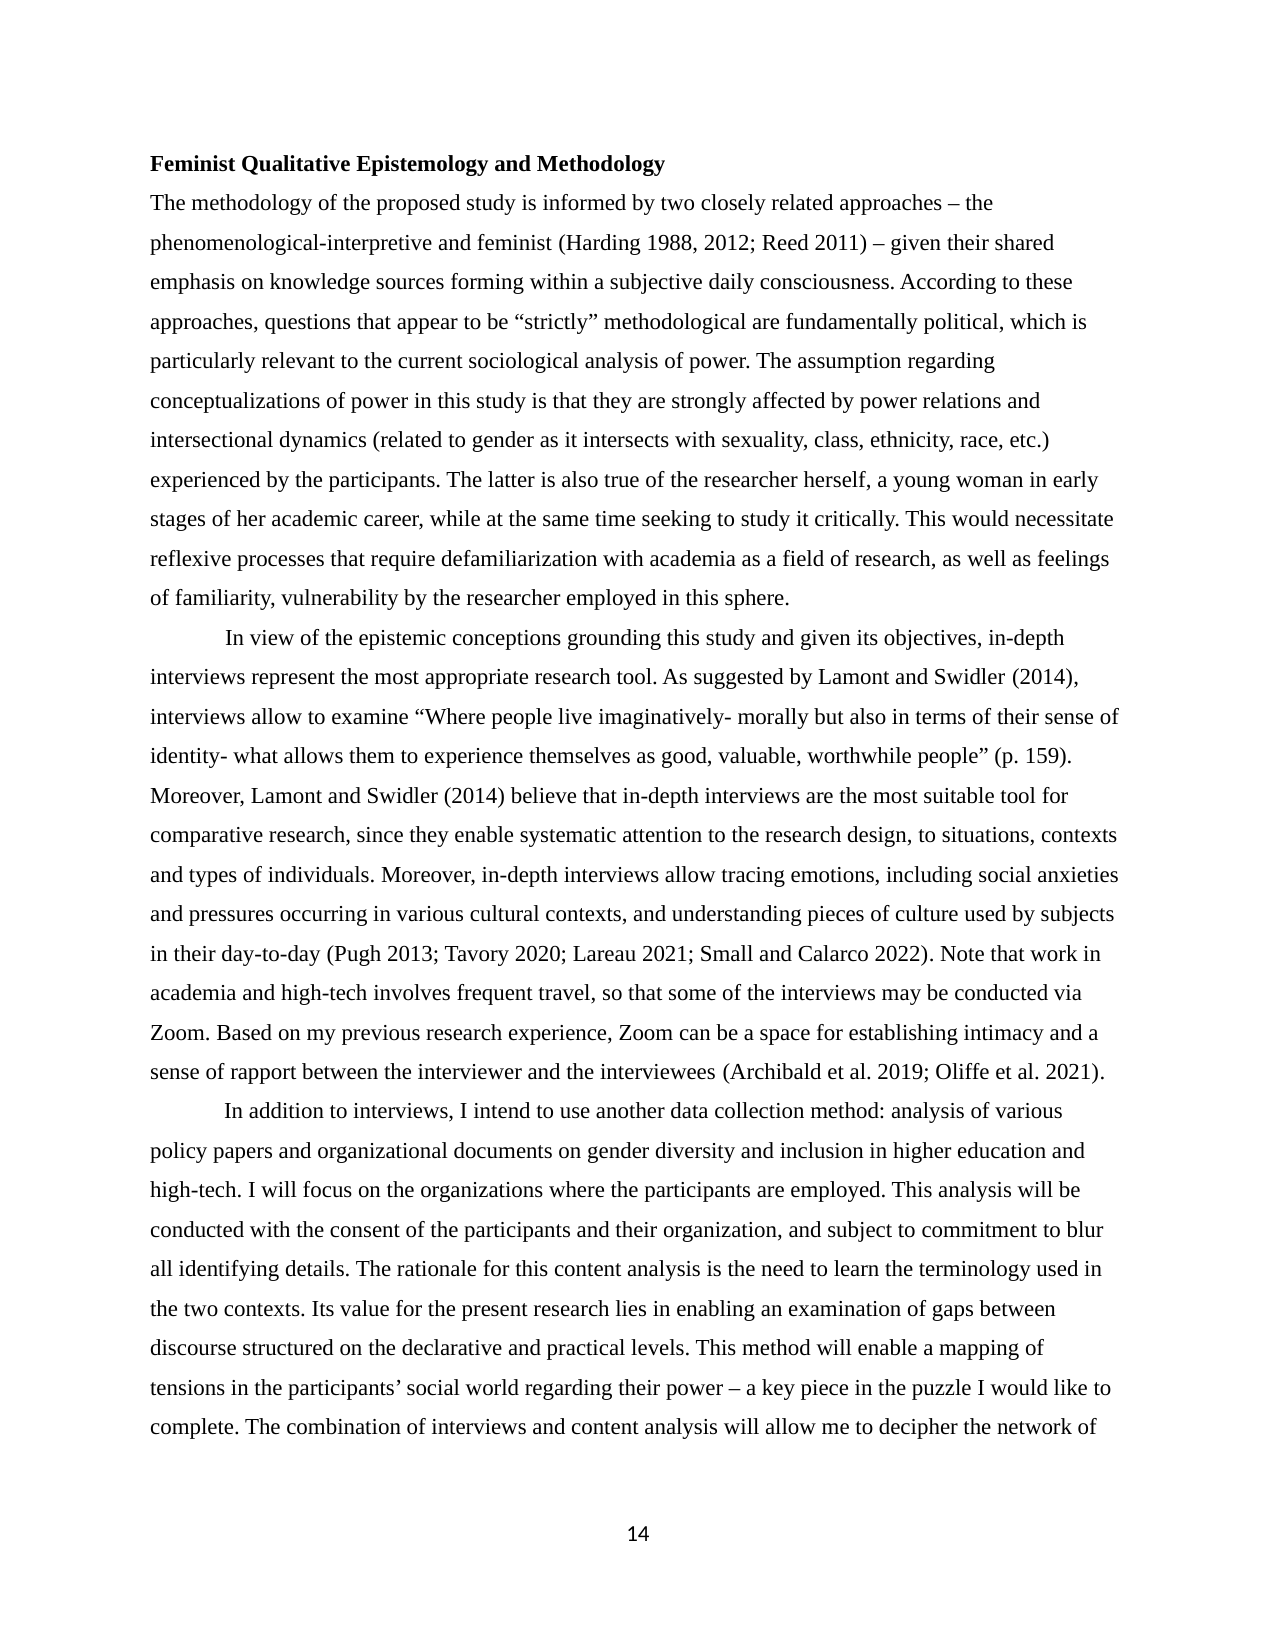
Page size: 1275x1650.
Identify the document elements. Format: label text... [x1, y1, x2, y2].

text Feminist Qualitative Epistemology and Methodology [150, 150, 1125, 176]
text In view of the epistemic conceptions grounding this study and given its objectives, in-depth interviews represent the most appropriate research tool. As suggested by Lamont and Swidler (2014), interviews allow to examine “Where people live imaginatively- morally but also in terms of their sense of identity- what allows them to experience themselves as good, valuable, worthwhile people” (p. 159). Moreover, Lamont and Swidler (2014) believe that in-depth interviews are the most suitable tool for comparative research, since they enable systematic attention to the research design, to situations, contexts and types of individuals. Moreover, in-depth interviews allow tracing emotions, including social anxieties and pressures occurring in various cultural contexts, and understanding pieces of culture used by subjects in their day-to-day (Pugh 2013; Tavory 2020; Lareau 2021; Small and Calarco 2022). Note that work in academia and high-tech involves frequent travel, so that some of the interviews may be conducted via Zoom. Based on my previous research experience, Zoom can be a space for establishing intimacy and a sense of rapport between the interviewer and the interviewees (Archibald et al. 2019; Oliffe et al. 2021). [150, 624, 1125, 1084]
text The methodology of the proposed study is informed by two closely related approaches – the phenomenological-interpretive and feminist (Harding 1988, 2012; Reed 2011) – given their shared emphasis on knowledge sources forming within a subjective daily consciousness. According to these approaches, questions that appear to be “strictly” methodological are fundamentally political, which is particularly relevant to the current sociological analysis of power. The assumption regarding conceptualizations of power in this study is that they are strongly affected by power relations and intersectional dynamics (related to gender as it intersects with sexuality, class, ethnicity, race, etc.) experienced by the participants. The latter is also true of the researcher herself, a young woman in early stages of her academic career, while at the same time seeking to study it critically. This would necessitate reflexive processes that require defamiliarization with academia as a field of research, as well as feelings of familiarity, vulnerability by the researcher employed in this sphere. [150, 189, 1125, 611]
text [150, 1097, 1125, 1440]
